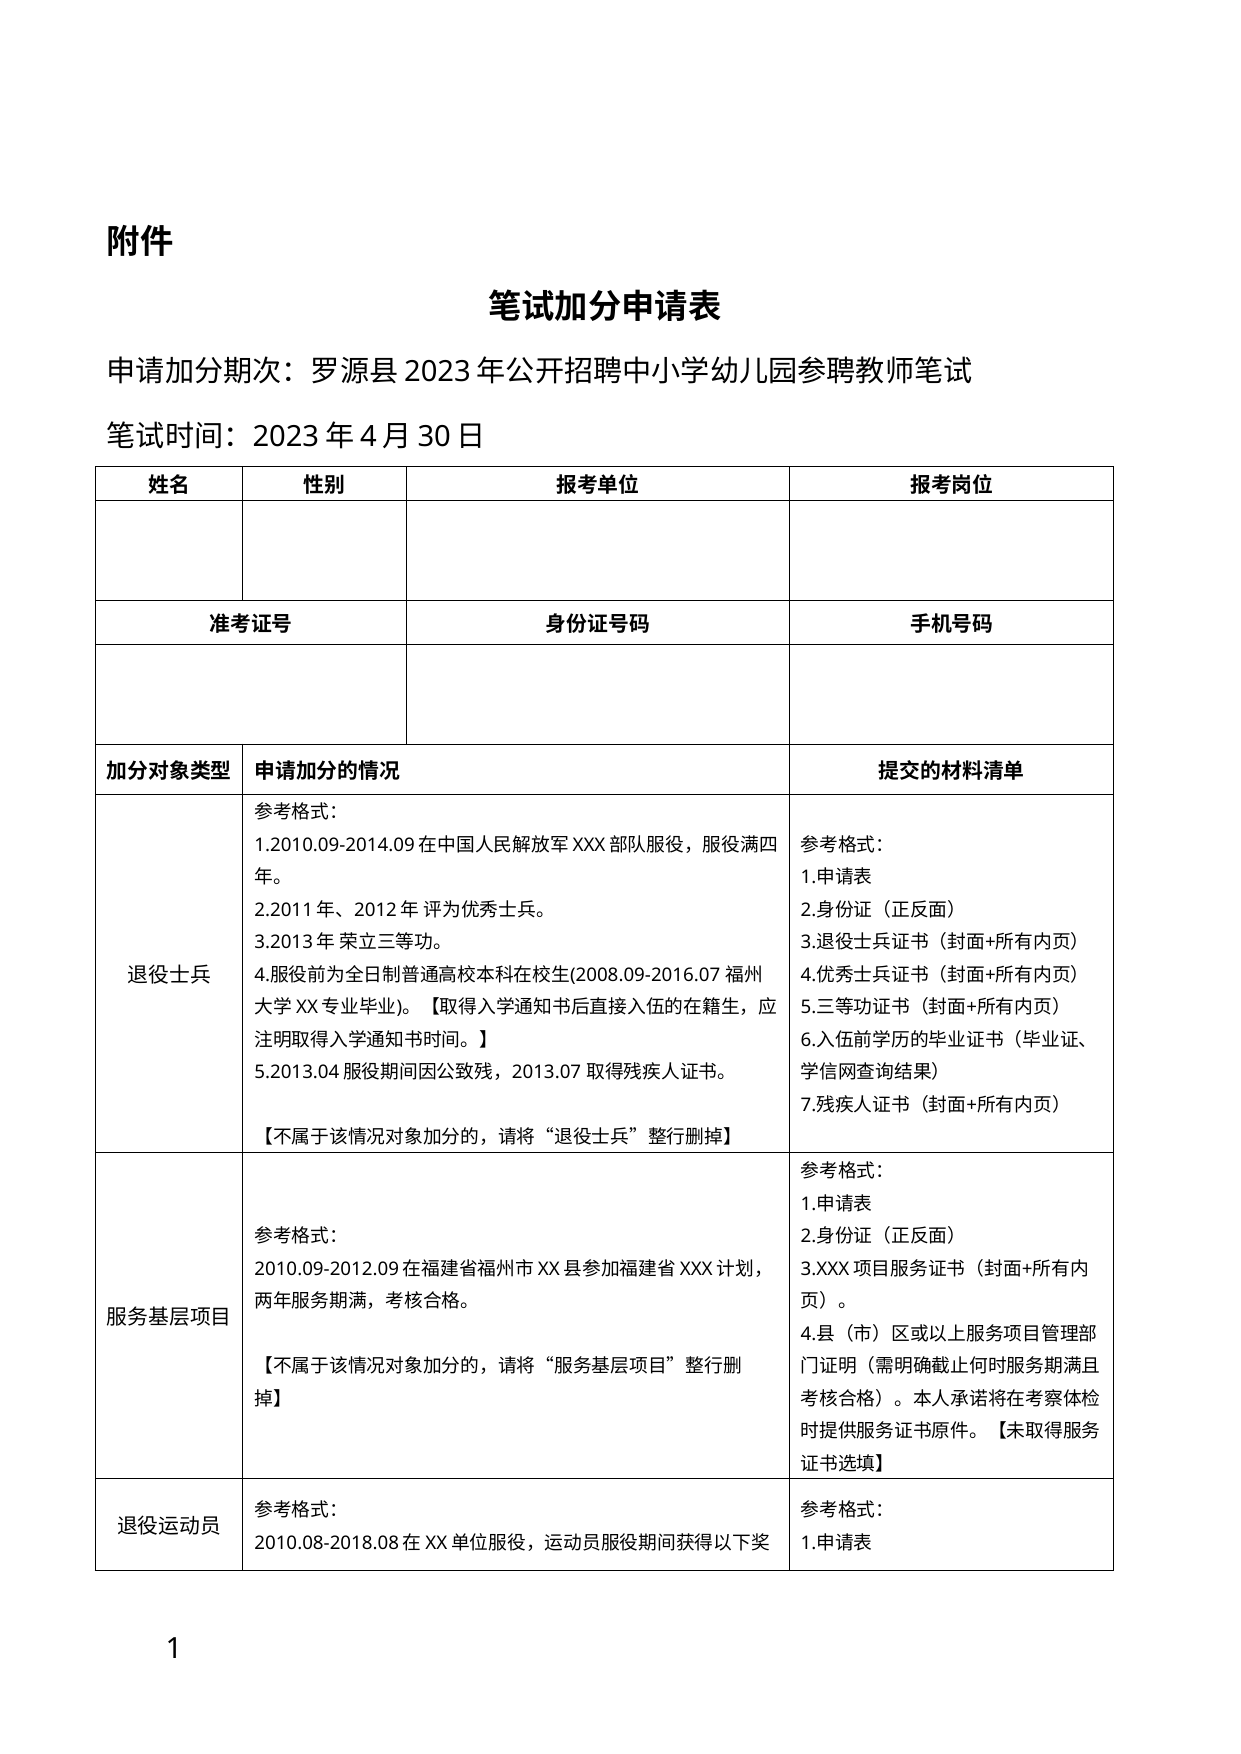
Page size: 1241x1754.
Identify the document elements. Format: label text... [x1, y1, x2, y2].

table_cell 报考岗位 [790, 467, 1113, 500]
table_cell 准考证号 [96, 601, 406, 643]
table_cell [243, 501, 406, 600]
table_cell 申请加分的情况 [243, 745, 789, 793]
table_cell 参考格式： 2010.09-2012.09在福建省福州市XX县参加福建省XXX计划，两年服务期满，考核合格。 【不属于该情况对象加分的，请将“服务基层项目”整行删掉】 [243, 1153, 789, 1478]
table_cell 参考格式： 1.申请表 2.身份证（正反面） 3.XXX项目服务证书（封面+所有内页）。 4.县（市）区或以上服务项目管理部门证明（需明确截止何时服务期满且考核合格）。本人承诺将在考察体检时提供服务证书原件。【未取得服务证书选填】 [790, 1153, 1113, 1478]
table_cell 服务基层项目 [96, 1153, 242, 1478]
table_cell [243, 1479, 789, 1570]
table_cell 提交的材料清单 [790, 745, 1113, 793]
table_cell 姓名 [96, 467, 242, 500]
table_cell [790, 501, 1113, 600]
table_cell 退役士兵 [96, 795, 242, 1152]
table_cell 身份证号码 [407, 601, 789, 643]
table_cell 性别 [243, 467, 406, 500]
table_cell 加分对象类型 [96, 745, 242, 793]
table_cell 报考单位 [407, 467, 789, 500]
table_cell 退役运动员 [96, 1479, 242, 1570]
table_cell [96, 645, 406, 743]
table_cell 笔试时间：2023年4月30日 [95, 401, 1114, 466]
table_cell 参考格式： 1.申请表 2.身份证（正反面） 3.退役士兵证书（封面+所有内页） 4.优秀士兵证书（封面+所有内页） 5.三等功证书（封面+所有内页） 6.入伍前学历的毕业证书（毕业证、学信网查询结果） 7.残疾人证书（封面+所有内页） [790, 795, 1113, 1152]
table_cell [407, 501, 789, 600]
table_cell [790, 645, 1113, 743]
table_cell [96, 501, 242, 600]
table_cell 参考格式： 1.2010.09-2014.09在中国人民解放军XXX部队服役，服役满四年。 2.2011年、2012年 评为优秀士兵。 3.2013年 荣立三等功。 4.服役前为全日制普通高校本科在校生(2008.09-2016.07 福州大学 XX专业毕业)。【取得入学通知书后直接入伍的在籍生，应注明取得入学通知书时间。】 5.2013.04服役期间因公致残，2013.07 取得残疾人证书。 【不属于该情况对象加分的，请将“退役士兵”整行删掉】 [243, 795, 789, 1152]
table_cell 手机号码 [790, 601, 1113, 643]
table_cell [790, 1479, 1113, 1570]
table_cell [407, 645, 789, 743]
table_cell 申请加分期次：罗源县2023年公开招聘中小学幼儿园参聘教师笔试 [95, 336, 1114, 401]
table_header 附件 笔试加分申请表 [95, 206, 1114, 336]
